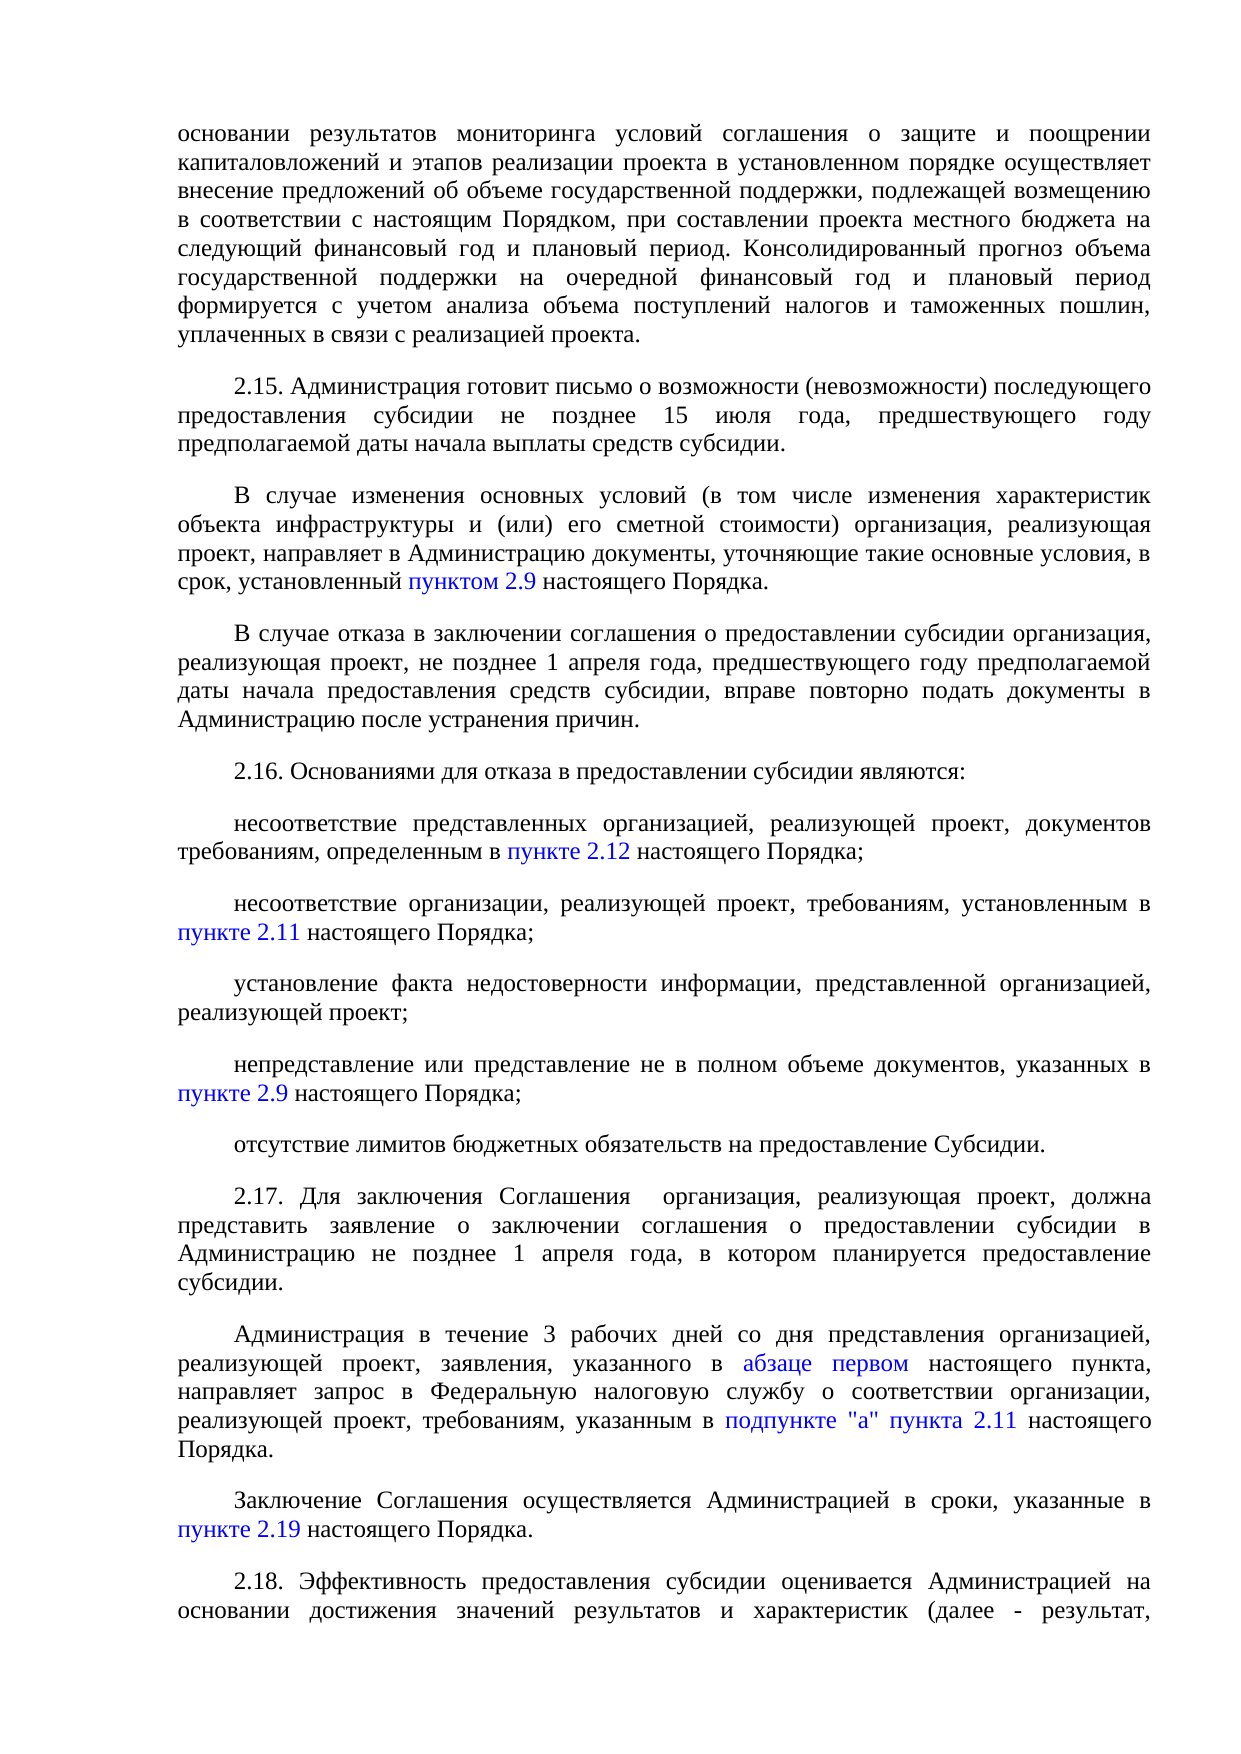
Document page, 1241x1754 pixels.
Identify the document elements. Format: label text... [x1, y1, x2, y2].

text 2.17. Для заключения Соглашения организация, реализующая проект, должна представить заявление о заключении соглашения о предоставлении субсидии в Администрацию не позднее 1 апреля года, в котором планируется предоставление субсидии. [177, 1181, 1152, 1296]
text Заключение Соглашения осуществляется Администрацией в сроки, указанные в пункте 2.19 настоящего Порядка. [177, 1486, 1152, 1543]
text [177, 118, 1152, 348]
text В случае отказа в заключении соглашения о предоставлении субсидии организация, реализующая проект, не позднее 1 апреля года, предшествующего году предполагаемой даты начала предоставления средств субсидии, вправе повторно подать документы в Администрацию после устранения причин. [177, 618, 1152, 733]
text непредставление или представление не в полном объеме документов, указанных в пункте 2.9 настоящего Порядка; [177, 1049, 1152, 1106]
text отсутствие лимитов бюджетных обязательств на предоставление Субсидии. [177, 1129, 1152, 1158]
text установление факта недостоверности информации, представленной организацией, реализующей проект; [177, 968, 1152, 1026]
text Администрация в течение 3 рабочих дней со дня представления организацией, реализующей проект, заявления, указанного в абзаце первом настоящего пункта, направляет запрос в Федеральную налоговую службу о соответствии организации, реализующей проект, требованиям, указанным в подпункте "а" пункта 2.11 настоящего Порядка. [177, 1319, 1152, 1463]
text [177, 1566, 1152, 1623]
text В случае изменения основных условий (в том числе изменения характеристик объекта инфраструктуры и (или) его сметной стоимости) организация, реализующая проект, направляет в Администрацию документы, уточняющие такие основные условия, в срок, установленный пунктом 2.9 настоящего Порядка. [177, 480, 1152, 595]
text 2.16. Основаниями для отказа в предоставлении субсидии являются: [177, 756, 1152, 785]
text несоответствие организации, реализующей проект, требованиям, установленным в пункте 2.11 настоящего Порядка; [177, 888, 1152, 946]
text 2.15. Администрация готовит письмо о возможности (невозможности) последующего предоставления субсидии не позднее 15 июля года, предшествующего году предполагаемой даты начала выплаты средств субсидии. [177, 371, 1152, 457]
text несоответствие представленных организацией, реализующей проект, документов требованиям, определенным в пункте 2.12 настоящего Порядка; [177, 808, 1152, 865]
